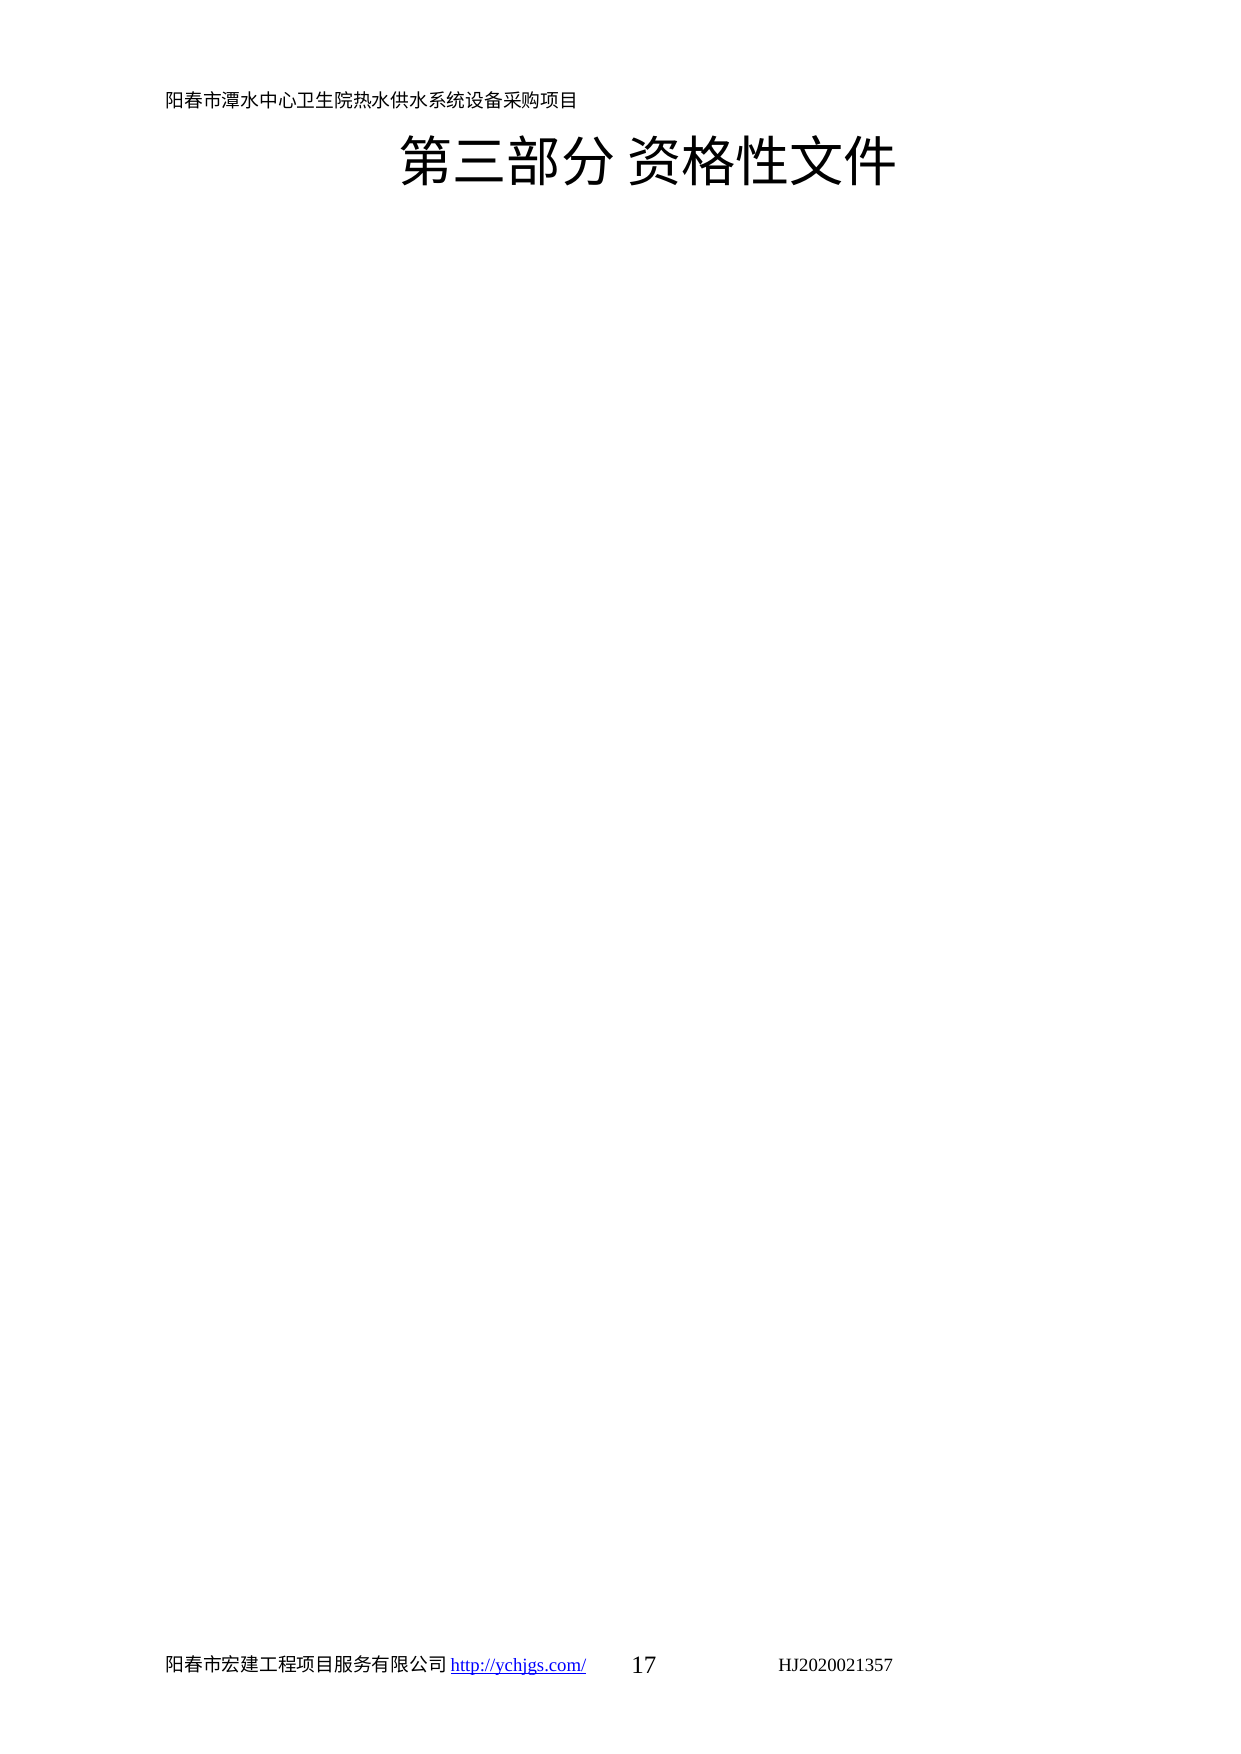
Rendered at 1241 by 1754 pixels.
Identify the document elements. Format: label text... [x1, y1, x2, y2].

text 第三部分 资格性文件 [174, 118, 1122, 197]
